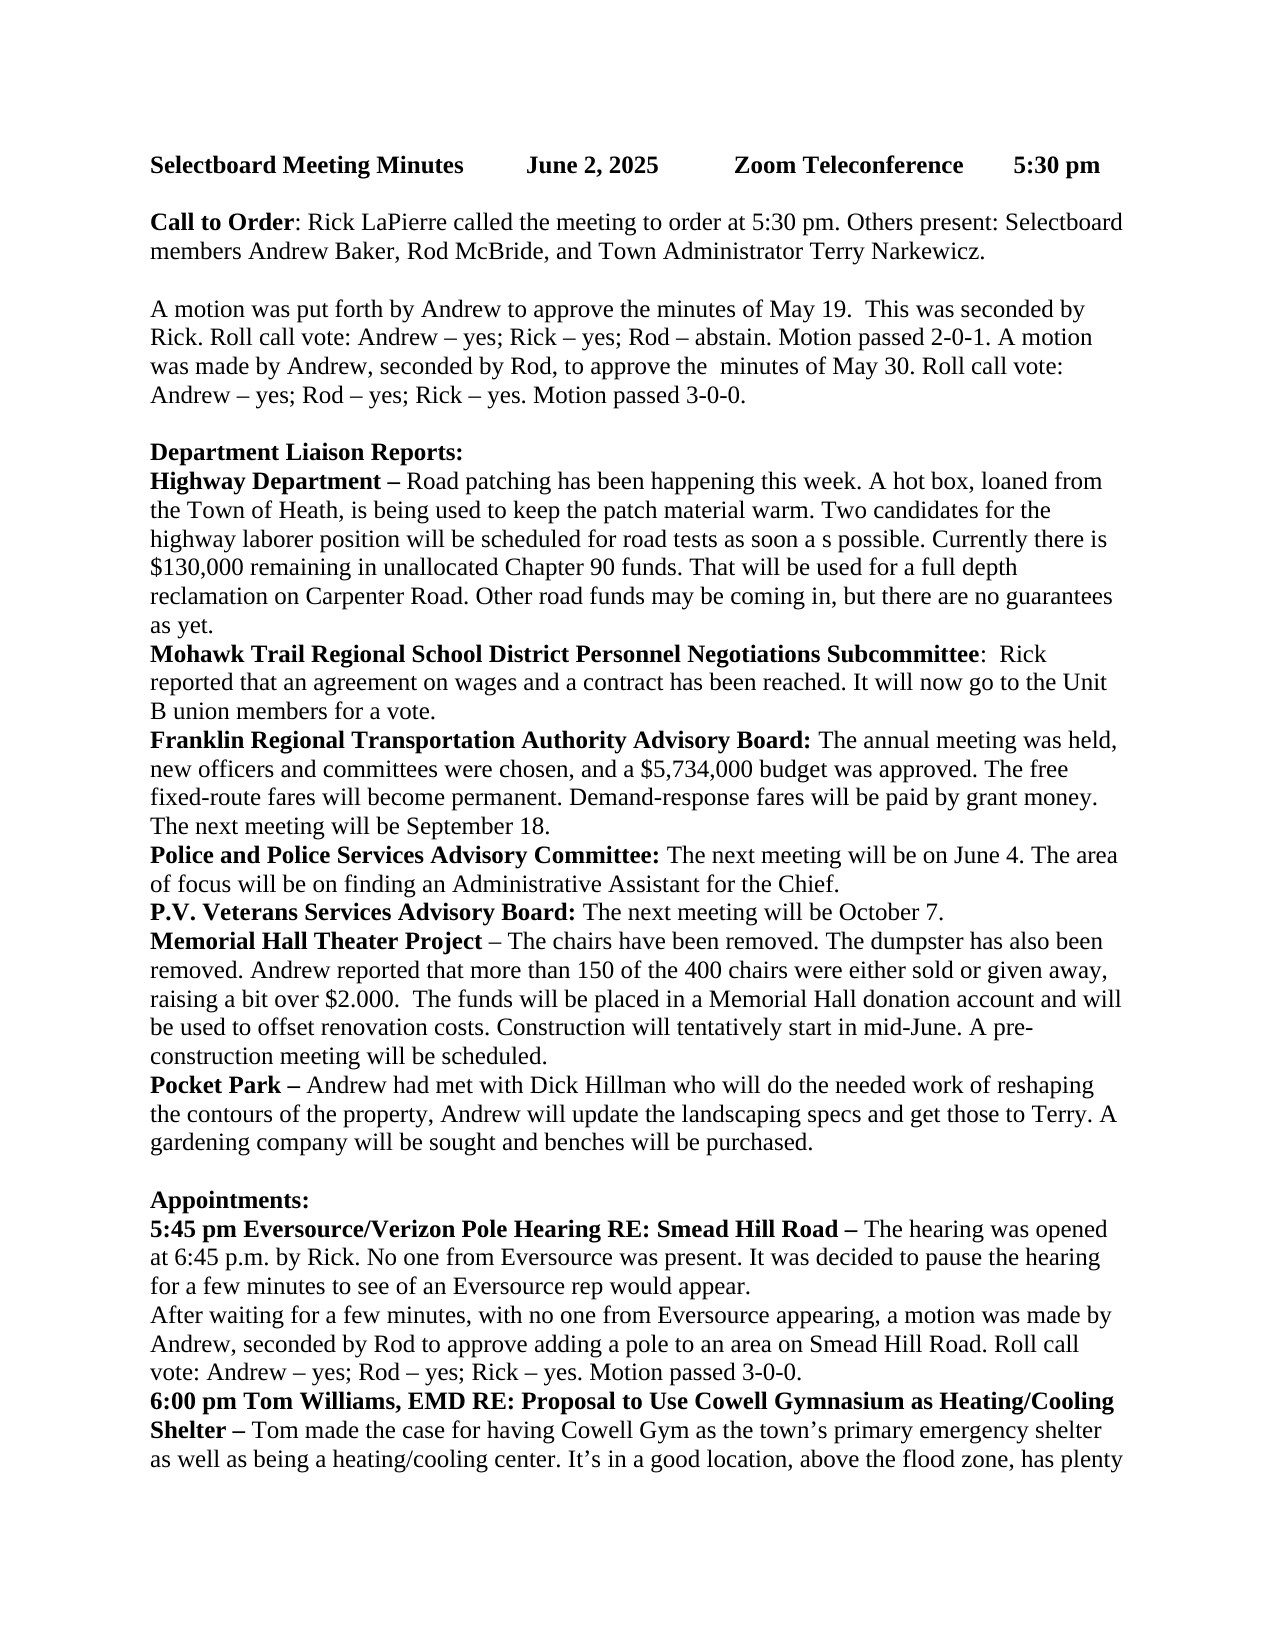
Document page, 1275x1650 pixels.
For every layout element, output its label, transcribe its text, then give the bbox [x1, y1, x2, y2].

text P.V. Veterans Services Advisory Board: The next meeting will be October 7. [150, 897, 1125, 926]
text Franklin Regional Transportation Authority Advisory Board: The annual meeting was held, new officers and committees were chosen, and a $5,734,000 budget was approved. The free fixed-route fares will become permanent. Demand-response fares will be paid by grant money. The next meeting will be September 18. [150, 725, 1125, 840]
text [150, 1386, 1125, 1472]
text Department Liaison Reports: [150, 437, 1125, 466]
text A motion was put forth by Andrew to approve the minutes of May 19. This was seconded by Rick. Roll call vote: Andrew – yes; Rick – yes; Rod – abstain. Motion passed 2-0-1. A motion was made by Andrew, seconded by Rod, to approve the minutes of May 30. Roll call vote: Andrew – yes; Rod – yes; Rick – yes. Motion passed 3-0-0. [150, 294, 1125, 409]
text Highway Department – Road patching has been happening this week. A hot box, loaned from the Town of Heath, is being used to keep the patch material warm. Two candidates for the highway laborer position will be scheduled for road tests as soon a s possible. Currently there is $130,000 remaining in unallocated Chapter 90 funds. That will be used for a full depth reclamation on Carpenter Road. Other road funds may be coming in, but there are no guarantees as yet. [150, 466, 1125, 639]
text Pocket Park – Andrew had met with Dick Hillman who will do the needed work of reshaping the contours of the property, Andrew will update the landscaping specs and get those to Terry. A gardening company will be sought and benches will be purchased. [150, 1070, 1125, 1156]
text After waiting for a few minutes, with no one from Eversource appearing, a motion was made by Andrew, seconded by Rod to approve adding a pole to an area on Smead Hill Road. Roll call vote: Andrew – yes; Rod – yes; Rick – yes. Motion passed 3-0-0. [150, 1300, 1125, 1386]
text Appointments: [150, 1185, 1125, 1214]
text Selectboard Meeting Minutes June 2, 2025 Zoom Teleconference 5:30 pm [150, 150, 1125, 179]
text 5:45 pm Eversource/Verizon Pole Hearing RE: Smead Hill Road – The hearing was opened at 6:45 p.m. by Rick. No one from Eversource was present. It was decided to pause the hearing for a few minutes to see of an Eversource rep would appear. [150, 1214, 1125, 1300]
text Police and Police Services Advisory Committee: The next meeting will be on June 4. The area of focus will be on finding an Administrative Assistant for the Chief. [150, 840, 1125, 897]
text Call to Order: Rick LaPierre called the meeting to order at 5:30 pm. Others present: Selectboard members Andrew Baker, Rod McBride, and Town Administrator Terry Narkewicz. [150, 207, 1125, 265]
text Memorial Hall Theater Project – The chairs have been removed. The dumpster has also been removed. Andrew reported that more than 150 of the 400 chairs were either sold or given away, raising a bit over $2.000. The funds will be placed in a Memorial Hall donation account and will be used to offset renovation costs. Construction will tentatively start in mid-June. A pre-construction meeting will be scheduled. [150, 926, 1125, 1070]
text Mohawk Trail Regional School District Personnel Negotiations Subcommittee: Rick reported that an agreement on wages and a contract has been reached. It will now go to the Unit B union members for a vote. [150, 639, 1125, 725]
